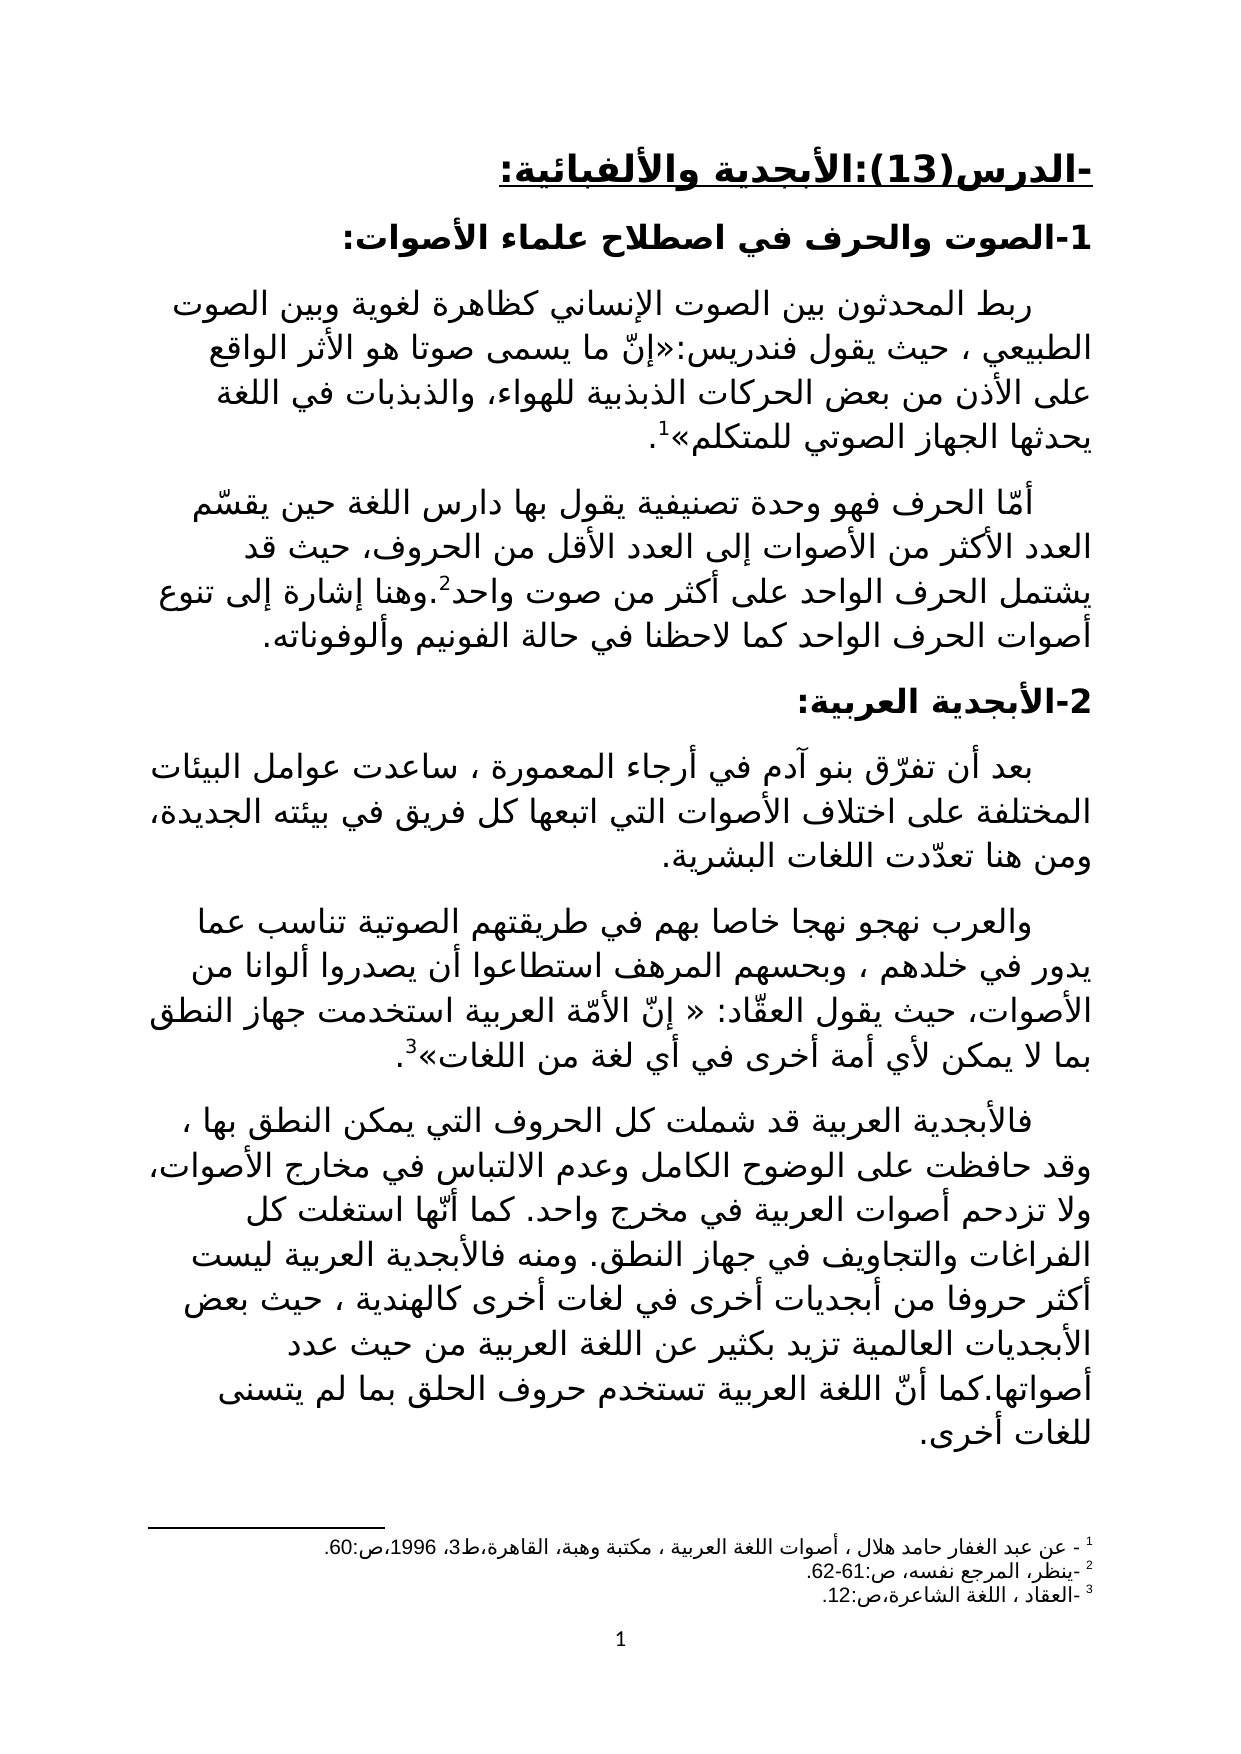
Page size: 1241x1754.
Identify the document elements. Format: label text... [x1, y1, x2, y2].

text بعد أن تفرّق بنو آدم في أرجاء المعمورة ، ساعدت عوامل البيئات المختلفة على اختلاف الأصوات التي اتبعها كل فريق في بيئته الجديدة، ومن هنا تعدّدت اللغات البشرية. [148, 748, 1093, 876]
text 2-الأبجدية العربية: [148, 682, 1093, 721]
text -الدرس(13):الأبجدية والألفبائية: [148, 148, 1093, 191]
text فالأبجدية العربية قد شملت كل الحروف التي يمكن النطق بها ، وقد حافظت على الوضوح الكامل وعدم الالتباس في مخارج الأصوات، ولا تزدحم أصوات العربية في مخرج واحد. كما أنّها استغلت كل الفراغات والتجاويف في جهاز النطق. ومنه فالأبجدية العربية ليست أكثر حروفا من أبجديات أخرى في لغات أخرى كالهندية ، حيث بعض الأبجديات العالمية تزيد بكثير عن اللغة العربية من حيث عدد أصواتها.كما أنّ اللغة العربية تستخدم حروف الحلق بما لم يتسنى للغات أخرى. [148, 1101, 1093, 1452]
text أمّا الحرف فهو وحدة تصنيفية يقول بها دارس اللغة حين يقسّم العدد الأكثر من الأصوات إلى العدد الأقل من الحروف، حيث قد يشتمل الحرف الواحد على أكثر من صوت واحد.وهنا إشارة إلى تنوع أصوات الحرف الواحد كما لاحظنا في حالة الفونيم وألوفوناته. [148, 483, 1093, 656]
text والعرب نهجو نهجا خاصا بهم في طريقتهم الصوتية تناسب عما يدور في خلدهم ، وبحسهم المرهف استطاعوا أن يصدروا ألوانا من الأصوات، حيث يقول العقّاد: « إنّ الأمّة العربية استخدمت جهاز النطق بما لا يمكن لأي أمة أخرى في أي لغة من اللغات». [148, 902, 1093, 1075]
text ربط المحدثون بين الصوت الإنساني كظاهرة لغوية وبين الصوت الطبيعي ، حيث يقول فندريس:«إنّ ما يسمى صوتا هو الأثر الواقع على الأذن من بعض الحركات الذبذبية للهواء، والذبذبات في اللغة يحدثها الجهاز الصوتي للمتكلم». [148, 284, 1093, 457]
text 1-الصوت والحرف في اصطلاح علماء الأصوات: [148, 218, 1093, 257]
